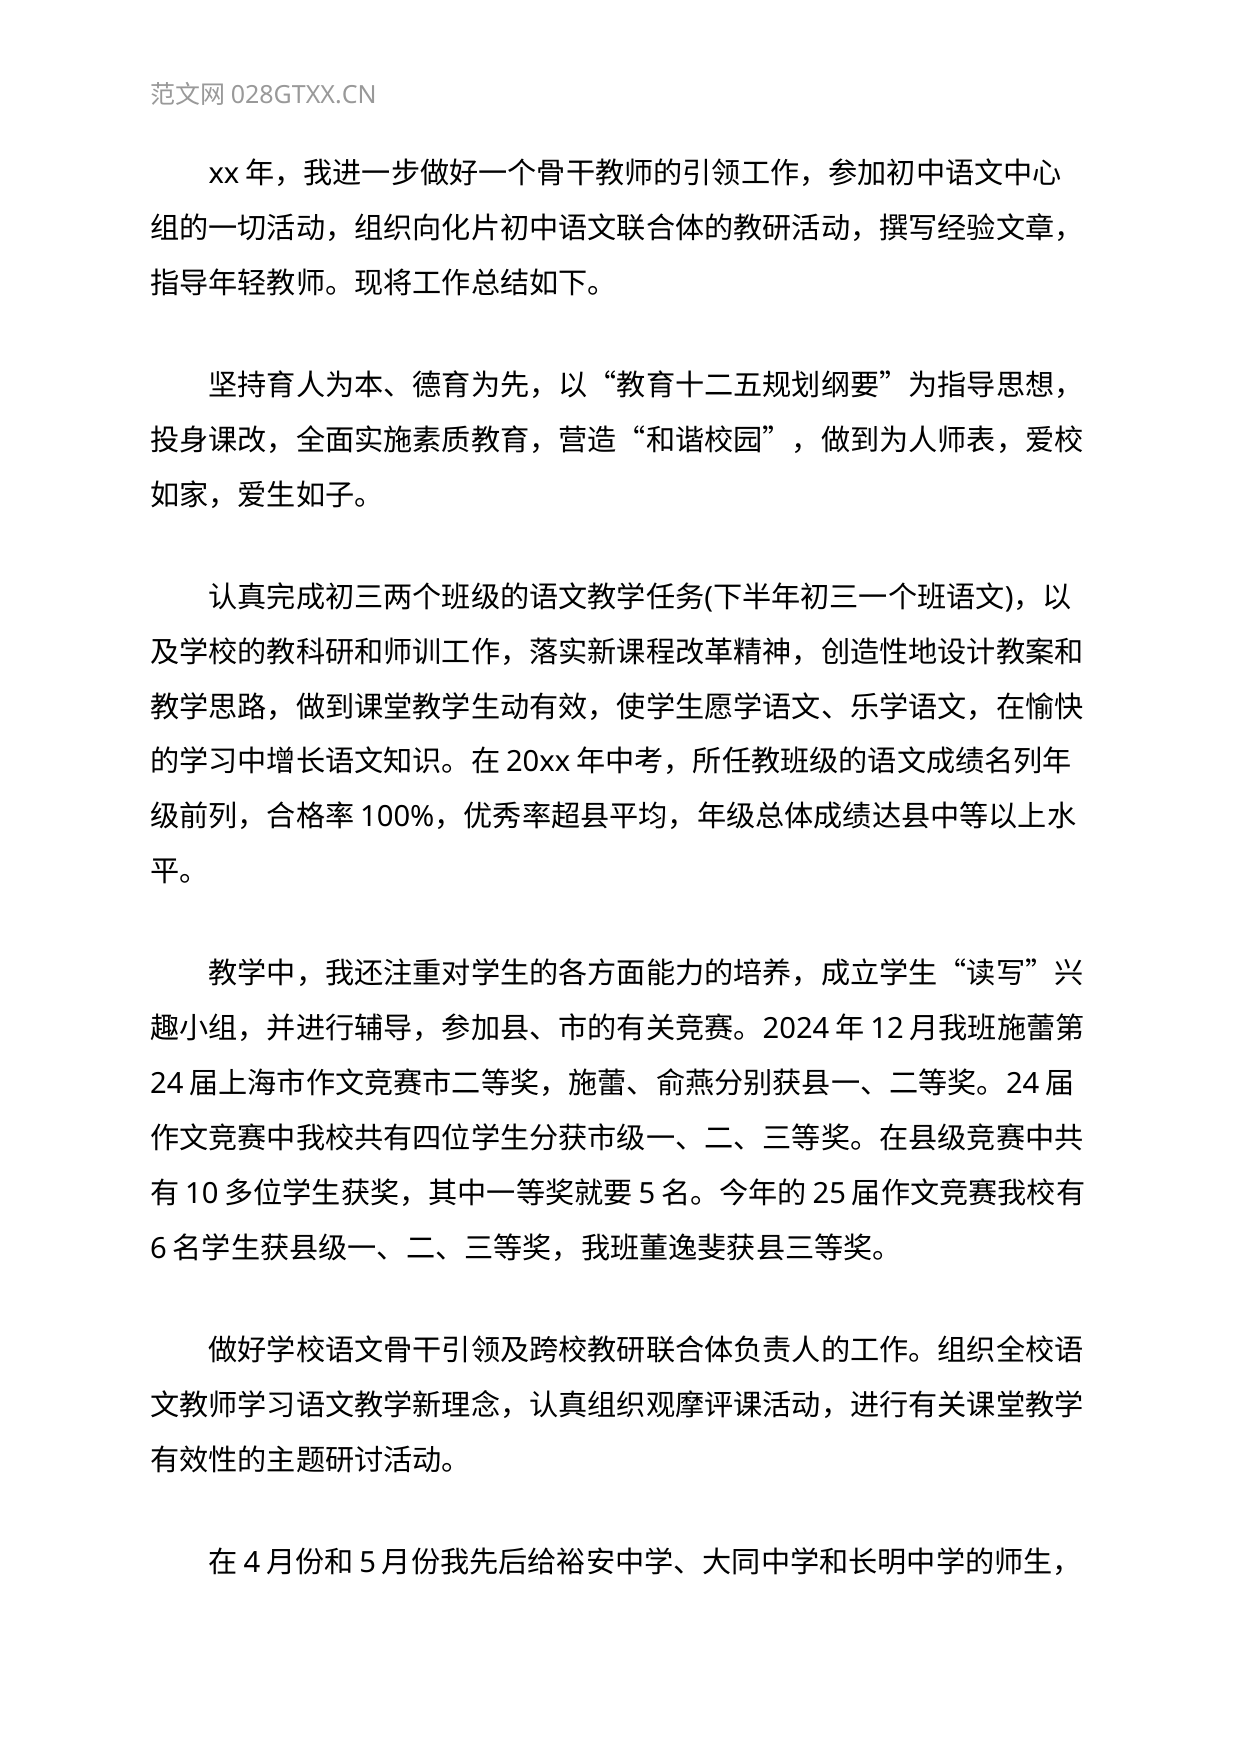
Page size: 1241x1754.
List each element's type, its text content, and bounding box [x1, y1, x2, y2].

text 做好学校语文骨干引领及跨校教研联合体负责人的工作。组织全校语文教师学习语文教学新理念，认真组织观摩评课活动，进行有关课堂教学有效性的主题研讨活动。 [150, 1327, 1090, 1479]
text 认真完成初三两个班级的语文教学任务(下半年初三一个班语文)，以及学校的教科研和师训工作，落实新课程改革精神，创造性地设计教案和教学思路，做到课堂教学生动有效，使学生愿学语文、乐学语文，在愉快的学习中增长语文知识。在20xx年中考，所任教班级的语文成绩名列年级前列，合格率100%，优秀率超县平均，年级总体成绩达县中等以上水平。 [150, 573, 1090, 890]
text xx年，我进一步做好一个骨干教师的引领工作，参加初中语文中心组的一切活动，组织向化片初中语文联合体的教研活动，撰写经验文章，指导年轻教师。现将工作总结如下。 [150, 150, 1090, 302]
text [150, 1538, 1090, 1581]
text 坚持育人为本、德育为先，以“教育十二五规划纲要”为指导思想，投身课改，全面实施素质教育，营造“和谐校园”，做到为人师表，爱校如家，爱生如子。 [150, 362, 1090, 514]
text 教学中，我还注重对学生的各方面能力的培养，成立学生“读写”兴趣小组，并进行辅导，参加县、市的有关竞赛。2024年12月我班施蕾第24届上海市作文竞赛市二等奖，施蕾、俞燕分别获县一、二等奖。24届作文竞赛中我校共有四位学生分获市级一、二、三等奖。在县级竞赛中共有10多位学生获奖，其中一等奖就要5名。今年的25届作文竞赛我校有6名学生获县级一、二、三等奖，我班董逸斐获县三等奖。 [150, 950, 1090, 1267]
